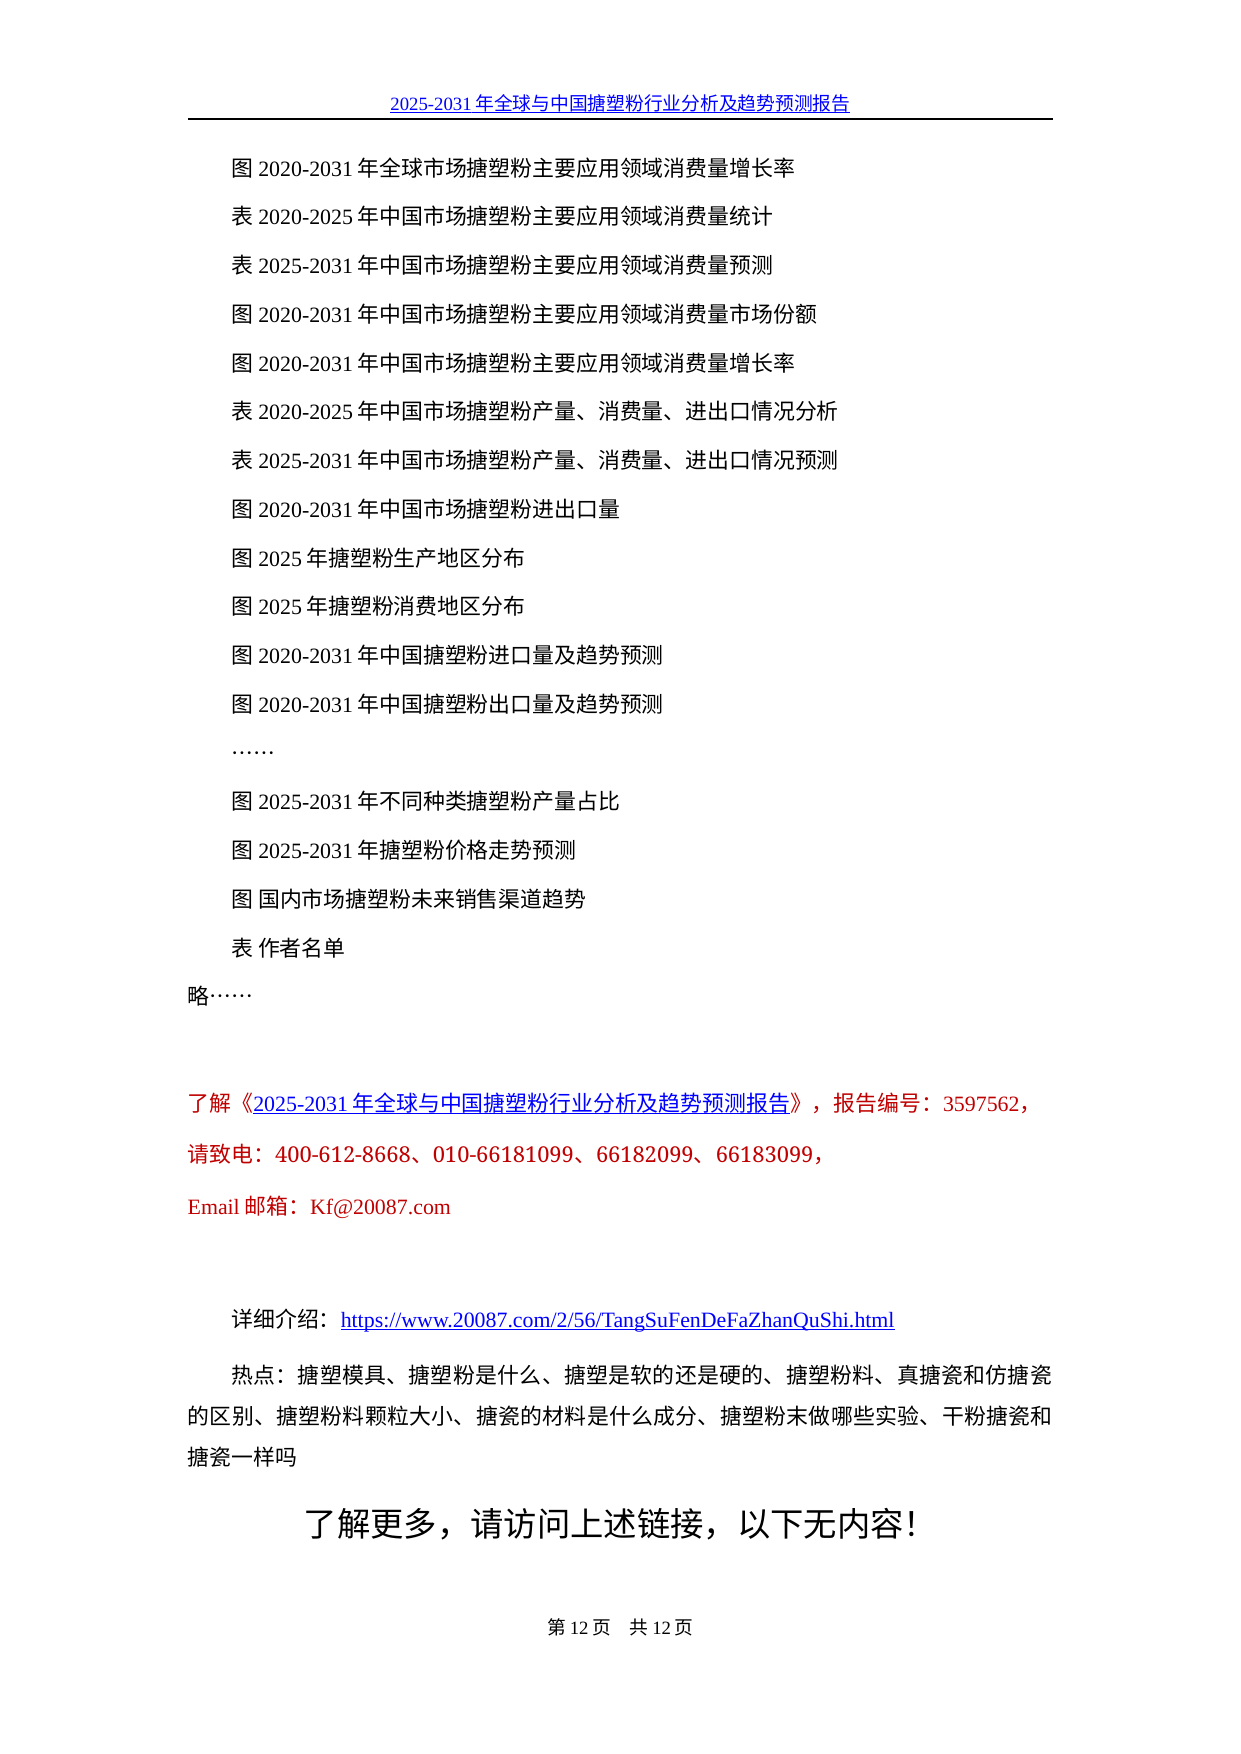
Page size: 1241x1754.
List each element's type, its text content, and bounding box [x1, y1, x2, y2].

text 了解《2025-2031年全球与中国搪塑粉行业分析及趋势预测报告》，报告编号：3597562， [187, 1085, 1053, 1118]
text 请致电：400-612-8668、010-66181099、66182099、66183099， [187, 1137, 1053, 1169]
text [187, 150, 1053, 1011]
title 了解更多，请访问上述链接，以下无内容！ [187, 1489, 1053, 1554]
text 热点：搪塑模具、搪塑粉是什么、搪塑是软的还是硬的、搪塑粉料、真搪瓷和仿搪瓷的区别、搪塑粉料颗粒大小、搪瓷的材料是什么成分、搪塑粉末做哪些实验、干粉搪瓷和搪瓷一样吗 [187, 1358, 1053, 1472]
text Email邮箱：Kf@20087.com [187, 1188, 1053, 1221]
text 详细介绍：https://www.20087.com/2/56/TangSuFenDeFaZhanQuShi.html [187, 1301, 1053, 1334]
